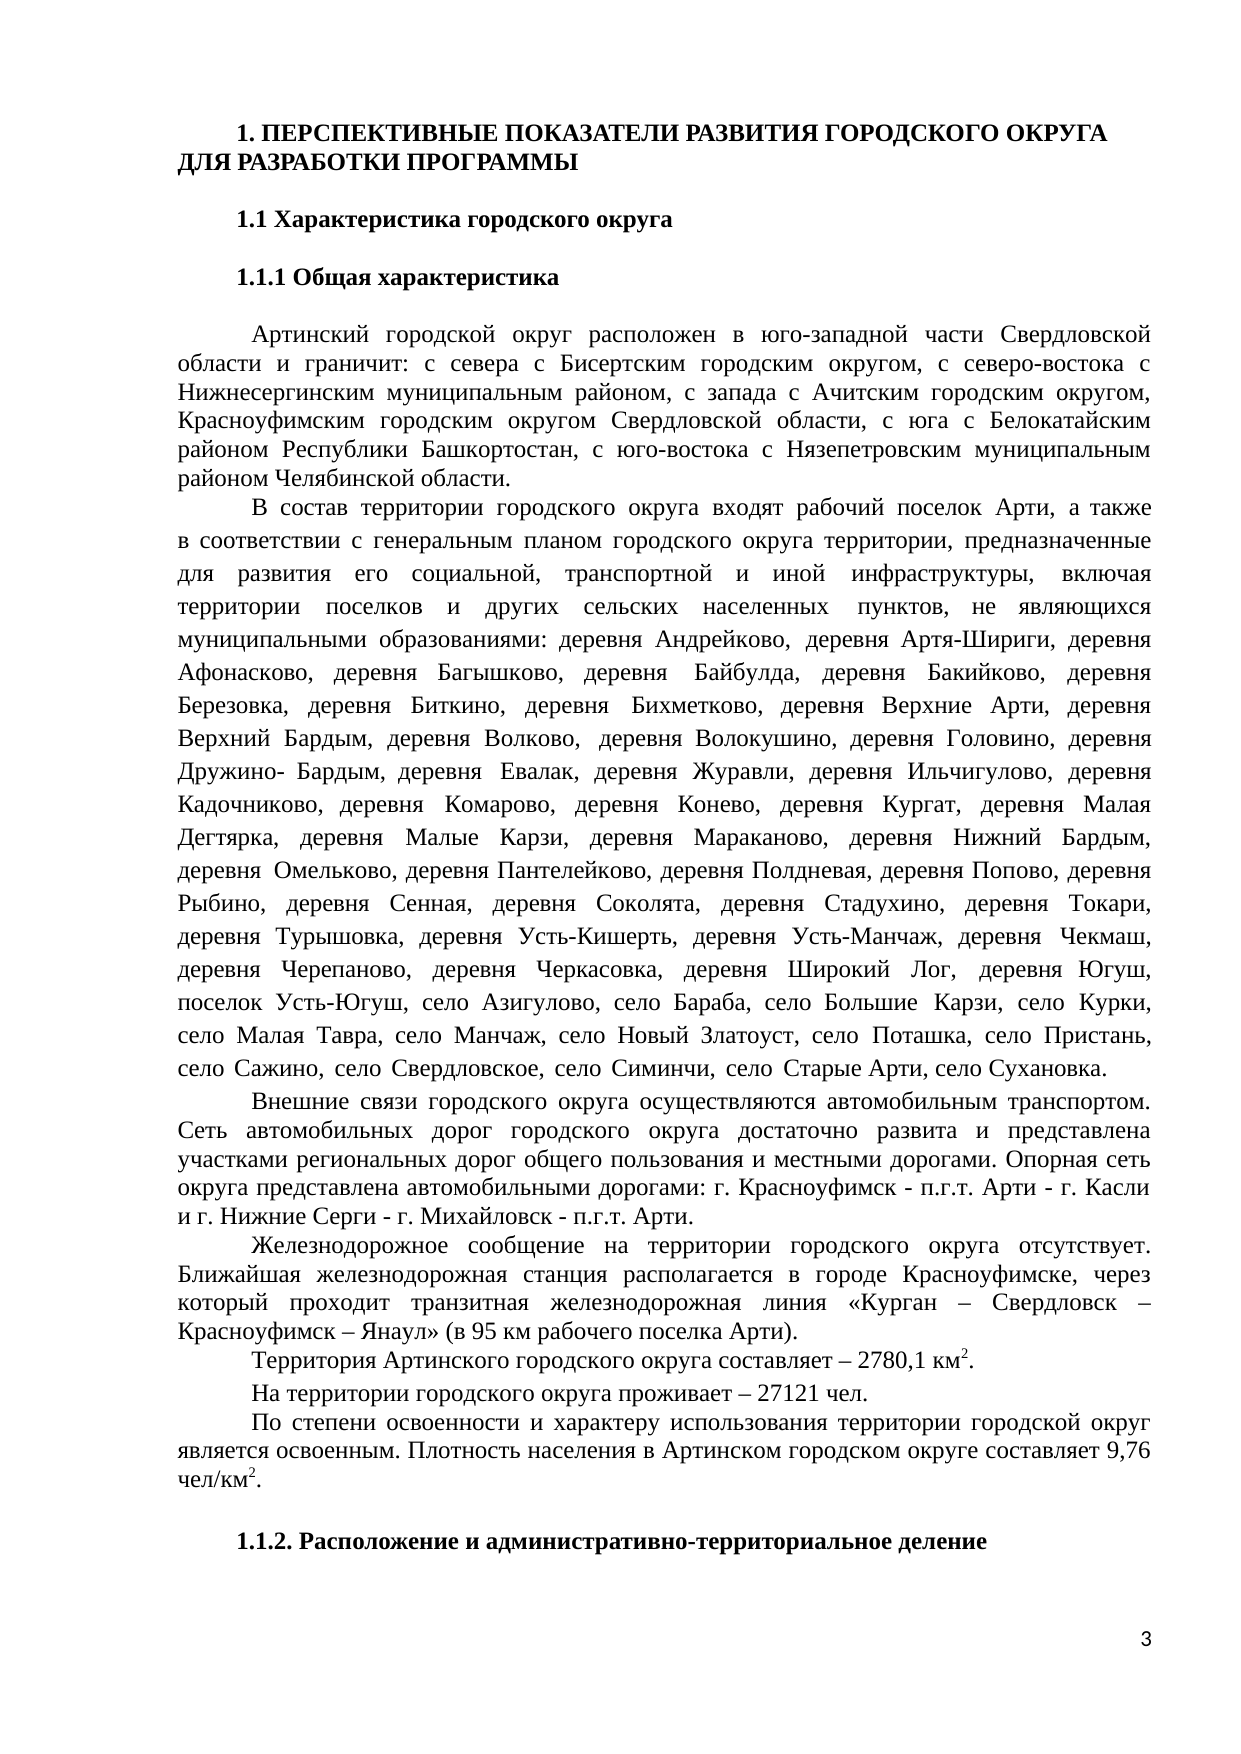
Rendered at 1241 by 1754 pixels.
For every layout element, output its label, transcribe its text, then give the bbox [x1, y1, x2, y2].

text Территория Артинского городского округа составляет – 2780,1 км2. [177, 1345, 1152, 1374]
text По степени освоенности и характеру использования территории городской округ является освоенным. Плотность населения в Артинском городском округе составляет 9,76 чел/км2. [177, 1407, 1152, 1493]
text 1.1.2. Расположение и административно-территориальное деление [177, 1526, 1152, 1554]
text 1.1 Характеристика городского округа [177, 204, 1152, 233]
text 1. ПЕРСПЕКТИВНЫЕ ПОКАЗАТЕЛИ РАЗВИТИЯ ГОРОДСКОГО ОКРУГА ДЛЯ РАЗРАБОТКИ ПРОГРАММЫ [177, 118, 1152, 176]
text 1.1.1 Общая характеристика [177, 262, 1152, 291]
list На территории городского округа проживает – 27121 чел. [177, 1378, 1152, 1407]
text В состав территории городского округа входят рабочий поселок Арти, а также в соответствии с генеральным планом городского округа территории, предназначенные для развития его социальной, транспортной и иной инфраструктуры, включая территории поселков и других сельских населенных пунктов, не являющихся муниципальными образованиями: деревня Андрейково, деревня Артя-Шириги, деревня Афонасково, деревня Багышково, деревня Байбулда, деревня Бакийково, деревня Березовка, деревня Биткино, деревня Бихметково, деревня Верхние Арти, деревня Верхний Бардым, деревня Волково, деревня Волокушино, деревня Головино, деревня Дружино- Бардым, деревня Евалак, деревня Журавли, деревня Ильчигулово, деревня Кадочниково, деревня Комарово, деревня Конево, деревня Кургат, деревня Малая Дегтярка, деревня Малые Карзи, деревня Мараканово, деревня Нижний Бардым, деревня Омельково, деревня Пантелейково, деревня Полдневая, деревня Попово, деревня Рыбино, деревня Сенная, деревня Соколята, деревня Стадухино, деревня Токари, деревня Турышовка, деревня Усть-Кишерть, деревня Усть-Манчаж, деревня Чекмаш, деревня Черепаново, деревня Черкасовка, деревня Широкий Лог, деревня Югуш, поселок Усть-Югуш, село Азигулово, село Бараба, село Большие Карзи, село Курки, село Малая Тавра, село Манчаж, село Новый Златоуст, село Поташка, село Пристань, село Сажино, село Свердловское, село Симинчи, село Старые Арти, село Сухановка. [177, 492, 1152, 1082]
text Внешние связи городского округа осуществляются автомобильным транспортом. Сеть автомобильных дорог городского округа достаточно развита и представлена участками региональных дорог общего пользования и местными дорогами. Опорная сеть округа представлена автомобильными дорогами: г. Красноуфимск - п.г.т. Арти - г. Касли и г. Нижние Серги - г. Михайловск - п.г.т. Арти. [177, 1086, 1152, 1230]
text Артинский городской округ расположен в юго-западной части Свердловской области и граничит: с севера с Бисертским городским округом, с северо-востока с Нижнесергинским муниципальным районом, с запада с Ачитским городским округом, Красноуфимским городским округом Свердловской области, с юга с Белокатайским районом Республики Башкортостан, с юго-востока с Нязепетровским муниципальным районом Челябинской области. [177, 319, 1152, 492]
text Железнодорожное сообщение на территории городского округа отсутствует. Ближайшая железнодорожная станция располагается в городе Красноуфимске, через который проходит транзитная железнодорожная линия «Курган – Свердловск – Красноуфимск – Янаул» (в 95 км рабочего поселка Арти). [177, 1230, 1152, 1345]
